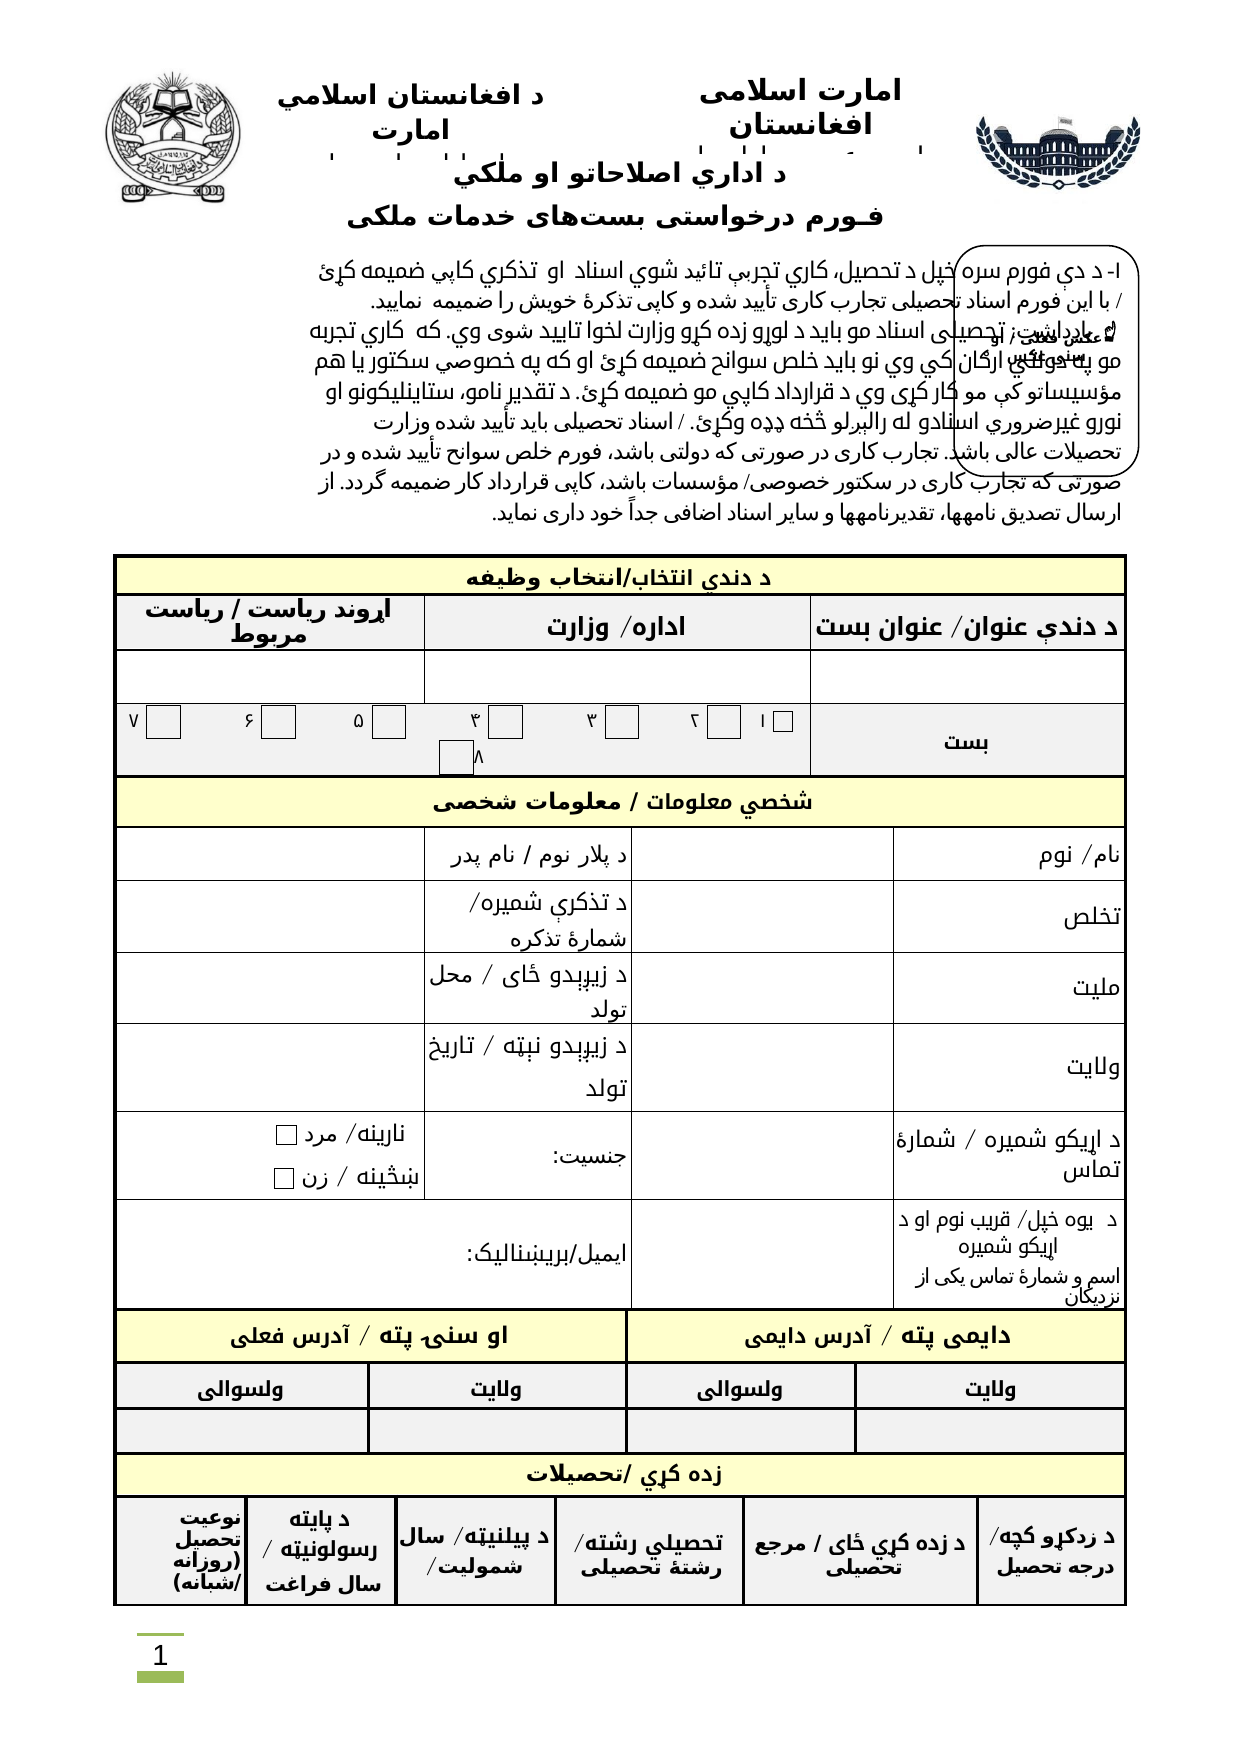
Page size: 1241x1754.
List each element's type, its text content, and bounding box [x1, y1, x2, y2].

table_cell او سنۍ پته / آدرس فعلی [117, 1311, 625, 1361]
table_cell د زیږېدو ځای / محل تولد [425, 953, 631, 1023]
table_cell ولایت [370, 1364, 625, 1407]
table_cell [370, 1410, 625, 1452]
table_cell [117, 651, 424, 703]
table_cell [632, 1024, 893, 1111]
table_cell د دندې عنوان/ عنوان بست [811, 596, 1124, 648]
table_cell د تذکرې شمیره/ شمارۀ تذکره [425, 881, 631, 952]
table_cell نام/ نوم [894, 828, 1124, 880]
table_cell شخصي معلومات / معلومات شخصی [117, 778, 1124, 826]
table_cell نوعیت تحصیل (روزانه /شبانه) [117, 1498, 244, 1604]
table_cell [811, 651, 1124, 703]
table_cell [117, 881, 424, 952]
table_cell ایمیل/بریښنالیک: [117, 1200, 631, 1308]
table_cell د یوه خپل/ قریب نوم او د اړیکو شمیره اسم و شمارۀ تماس یکی از نزدیکان [894, 1200, 1124, 1308]
picture [976, 64, 1141, 204]
table_cell بست [811, 704, 1124, 775]
table_cell [425, 651, 810, 703]
table_cell [628, 1410, 854, 1452]
table_cell [632, 1200, 893, 1308]
table_cell [117, 1024, 424, 1111]
table_cell [117, 828, 424, 880]
table_cell ولسوالی [117, 1364, 367, 1407]
table_cell د زدکړو کچه/ درجه تحصیل [979, 1498, 1124, 1604]
table_cell د پلار نوم / نام پدر [425, 828, 631, 880]
table_cell [857, 1410, 1124, 1452]
table_cell ۱ ۲ ۳ ۴ ۵ ۶ ۷ ۸ [117, 704, 810, 775]
table_cell ولایت [857, 1364, 1124, 1407]
table_cell جنسیت: [425, 1112, 631, 1198]
table_cell د زیږېدو نېټه / تاریخ تولد [425, 1024, 631, 1111]
table_cell د پیل‏نیټه/ سال شمولیت/ [398, 1498, 554, 1604]
table_cell [632, 881, 893, 952]
table_cell د زده کړي ځای / مرجع تحصیلی [745, 1498, 976, 1604]
table_cell تحصیلي رشته/ رشتۀ تحصیلی [557, 1498, 742, 1604]
table_header د دندي انتخاب/انتخاب وظیفه [117, 558, 1124, 593]
table_cell [632, 953, 893, 1023]
table_cell تخلص [894, 881, 1124, 952]
table_cell [632, 1112, 893, 1198]
table_cell [632, 828, 893, 880]
table_cell ولایت [894, 1024, 1124, 1111]
table_cell ملیت [894, 953, 1124, 1023]
table_cell [117, 1410, 367, 1452]
table_cell اداره/ وزارت [425, 596, 810, 648]
picture [96, 68, 247, 211]
table_cell د اړیکو شمیره / شمارۀ تماس [894, 1112, 1124, 1198]
table_cell اړوند ریاست / ریاست مربوط [117, 596, 424, 648]
text یادداشت: تحصیلی اسناد مو باید د لوړو زده کړو وزارت لخوا تایید شوی وي. که کاري تجربه مو په دولتي ارګان کي وي نو باید خلص سوانح ضمیمه کړئ او که په خصوصي سکتور یا هم مؤسیساتو کې مو کار کړی وي د قرارداد کاپي مو ضمیمه کړئ. د تقدیر نامو، ستاینلیکونو او نورو غیرضروري اسنادو له رالېږلو څخه ډډه وکړئ. / اسناد تحصیلی باید تأیید شده وزارت تحصیلات عالی باشد. تجارب کاری در صورتی که دولتی باشد، فورم خلص سوانح تأیید شده و در صورتی که تجارب کاری در سکتور خصوصی/ مؤسسات باشد، کاپی قرارداد کار ضمیمه گردد. از ارسال تصدیق نامه‎ها، تقدیرنامه‎ها و سایر اسناد اضافی جداً خود داری نماید. [296, 317, 1122, 525]
table_cell نارینه/ مرد ښڅینه / زن [117, 1112, 424, 1198]
table_cell د پایته رسولونیټه / سال فراغت [248, 1498, 394, 1604]
table_cell [117, 953, 424, 1023]
text ۱- د دې فورم سره خپل د تحصیل، کاري تجربې تائید شوي اسناد او تذکري کاپي ضمیمه کړئ / با این فورم اسناد تحصیلی تجارب کاری تأیید شده و کاپی تذکرۀ خویش را ضمیمه نمایید. [315, 257, 959, 313]
table_cell ولسوالی [628, 1364, 854, 1407]
text فـورم درخواستی بست‌های خدمات ملکی [118, 200, 1122, 232]
table_cell دایمی پته / آدرس دایمی [628, 1311, 1124, 1361]
table_cell زده کړي /تحصیلات [117, 1455, 1124, 1494]
